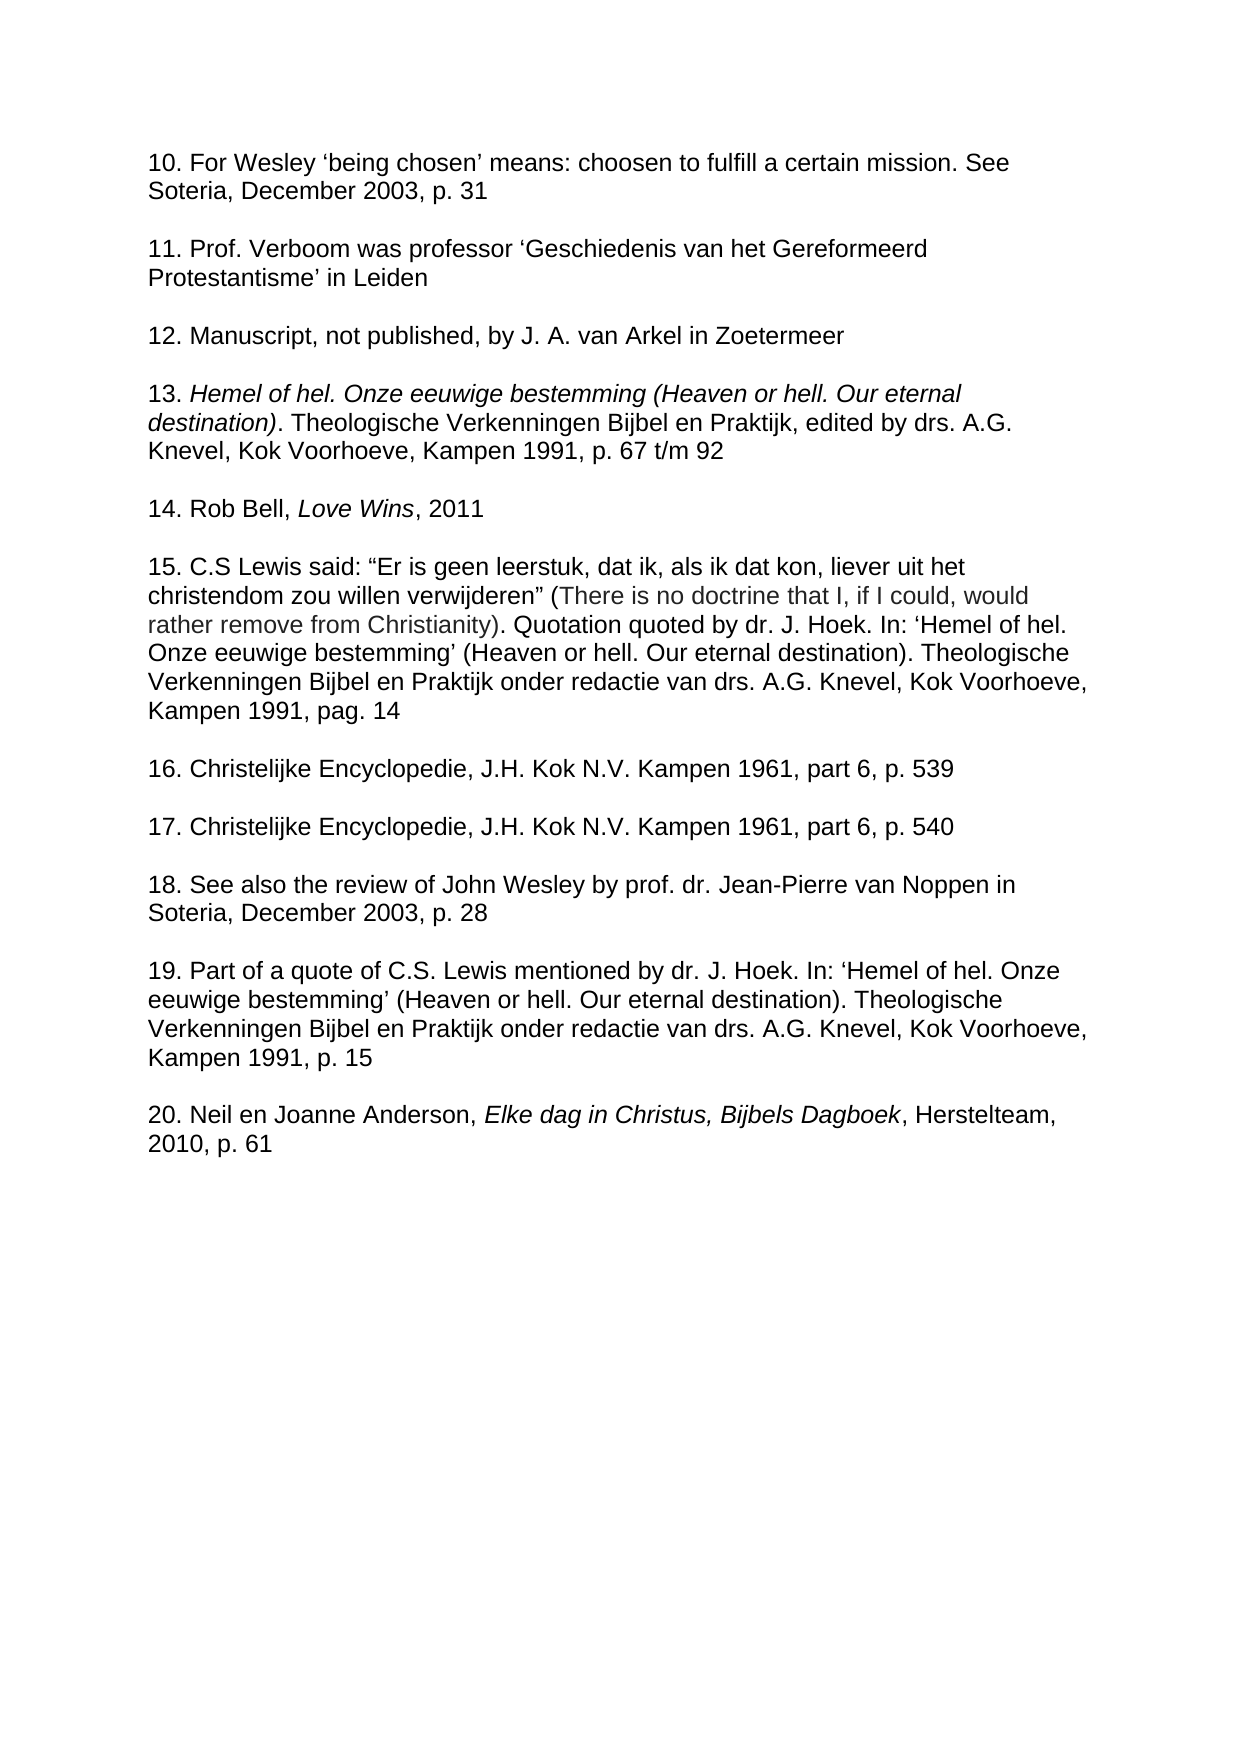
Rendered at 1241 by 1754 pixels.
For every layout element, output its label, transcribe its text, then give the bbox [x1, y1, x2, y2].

text 16. Christelijke Encyclopedie, J.H. Kok N.V. Kampen 1961, part 6, p. 539 [148, 754, 1093, 783]
text 15. C.S Lewis said: “Er is geen leerstuk, dat ik, als ik dat kon, liever uit het christendom zou willen verwijderen” (There is no doctrine that I, if I could, would rather remove from Christianity). Quotation quoted by dr. J. Hoek. In: ‘Hemel of hel. Onze eeuwige bestemming’ (Heaven or hell. Our eternal destination). Theologische Verkenningen Bijbel en Praktijk onder redactie van drs. A.G. Knevel, Kok Voorhoeve, Kampen 1991, pag. 14 [148, 552, 1093, 725]
text 13. Hemel of hel. Onze eeuwige bestemming (Heaven or hell. Our eternal destination). Theologische Verkenningen Bijbel en Praktijk, edited by drs. A.G. Knevel, Kok Voorhoeve, Kampen 1991, p. 67 t/m 92 [148, 379, 1093, 465]
text 11. Prof. Verboom was professor ‘Geschiedenis van het Gereformeerd Protestantisme’ in Leiden [148, 234, 1093, 292]
text 14. Rob Bell, Love Wins, 2011 [148, 494, 1093, 523]
text 20. Neil en Joanne Anderson, Elke dag in Christus, Bijbels Dagboek, Herstelteam, 2010, p. 61 [148, 1101, 1093, 1158]
text 12. Manuscript, not published, by J. A. van Arkel in Zoetermeer [148, 321, 1093, 350]
text 18. See also the review of John Wesley by prof. dr. Jean-Pierre van Noppen in Soteria, December 2003, p. 28 [148, 870, 1093, 927]
text 19. Part of a quote of C.S. Lewis mentioned by dr. J. Hoek. In: ‘Hemel of hel. Onze eeuwige bestemming’ (Heaven or hell. Our eternal destination). Theologische Verkenningen Bijbel en Praktijk onder redactie van drs. A.G. Knevel, Kok Voorhoeve, Kampen 1991, p. 15 [148, 956, 1093, 1071]
text 17. Christelijke Encyclopedie, J.H. Kok N.V. Kampen 1961, part 6, p. 540 [148, 812, 1093, 841]
text 10. For Wesley ‘being chosen’ means: choosen to fulfill a certain mission. See Soteria, December 2003, p. 31 [148, 148, 1093, 205]
